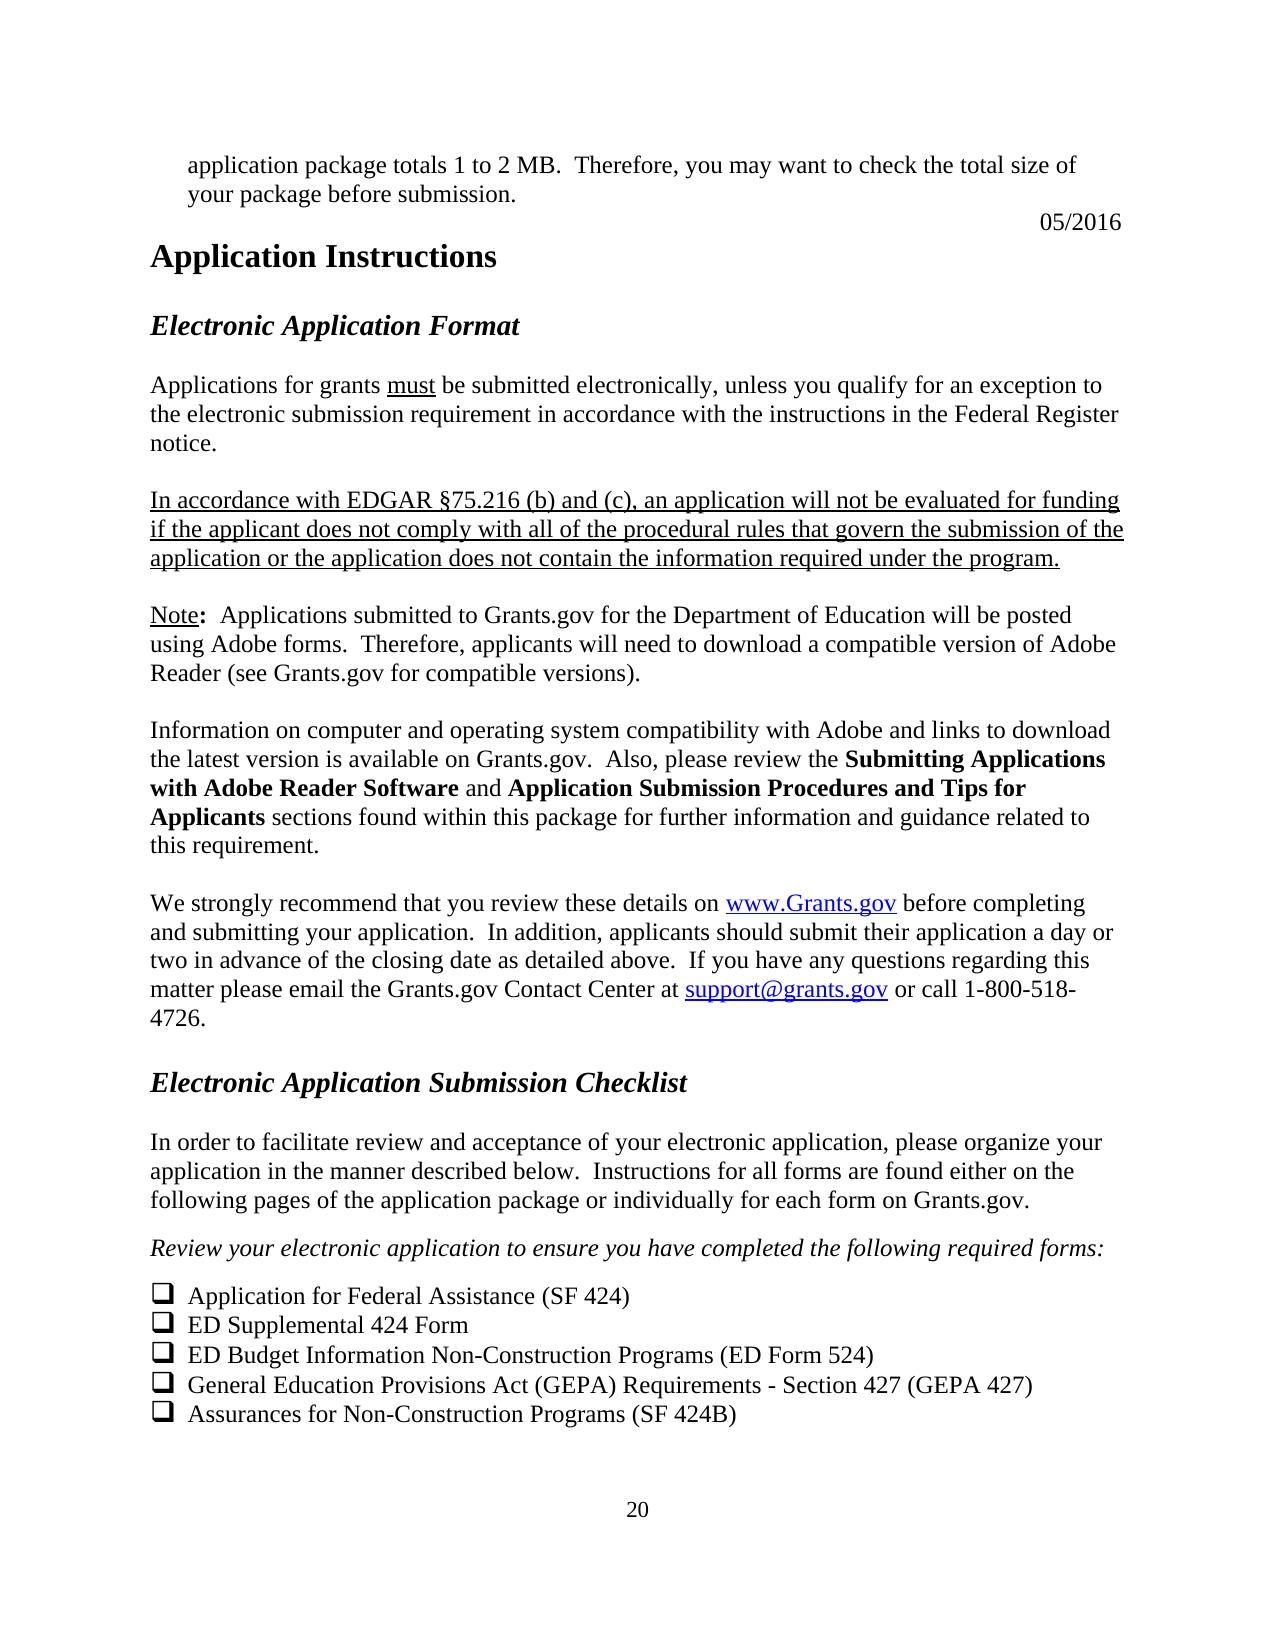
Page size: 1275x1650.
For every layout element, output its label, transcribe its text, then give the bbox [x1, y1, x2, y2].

text In order to facilitate review and acceptance of your electronic application, please organize your application in the manner described below. Instructions for all forms are found either on the following pages of the application package or individually for each form on Grants.gov. [150, 1127, 1125, 1214]
list ED Supplemental 424 Form [150, 1311, 1125, 1340]
subtitle Electronic Application Submission Checklist [150, 1065, 1125, 1099]
list Application for Federal Assistance (SF 424) [150, 1281, 1125, 1311]
text Information on computer and operating system compatibility with Adobe and links to download the latest version is available on Grants.gov. Also, please review the Submitting Applications with Adobe Reader Software and Application Submission Procedures and Tips for Applicants sections found within this package for further information and guidance related to this requirement. [150, 715, 1125, 859]
text Review your electronic application to ensure you have completed the following required forms: [150, 1233, 1125, 1262]
text In accordance with EDGAR §75.216 (b) and (c), an application will not be evaluated for funding if the applicant does not comply with all of the procedural rules that govern the submission of the application or the application does not contain the information required under the program. [150, 485, 1125, 572]
list General Education Provisions Act (GEPA) Requirements - Section 427 (GEPA 427) [150, 1370, 1125, 1399]
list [150, 150, 1125, 207]
list ED Budget Information Non-Construction Programs (ED Form 524) [150, 1340, 1125, 1370]
text 05/2016 [1039, 207, 1125, 236]
text We strongly recommend that you review these details on www.Grants.gov before completing and submitting your application. In addition, applicants should submit their application a day or two in advance of the closing date as detailed above. If you have any questions regarding this matter please email the Grants.gov Contact Center at support@grants.gov or call 1-800-518-4726. [150, 888, 1125, 1032]
text Note: Applications submitted to Grants.gov for the Department of Education will be posted using Adobe forms. Therefore, applicants will need to download a compatible version of Adobe Reader (see Grants.gov for compatible versions). [150, 600, 1125, 687]
subtitle Application Instructions [150, 236, 1125, 274]
list Assurances for Non-Construction Programs (SF 424B) [150, 1399, 1125, 1429]
subtitle Electronic Application Format [150, 308, 1125, 342]
text Applications for grants must be submitted electronically, unless you qualify for an exception to the electronic submission requirement in accordance with the instructions in the Federal Register notice. [150, 370, 1125, 457]
